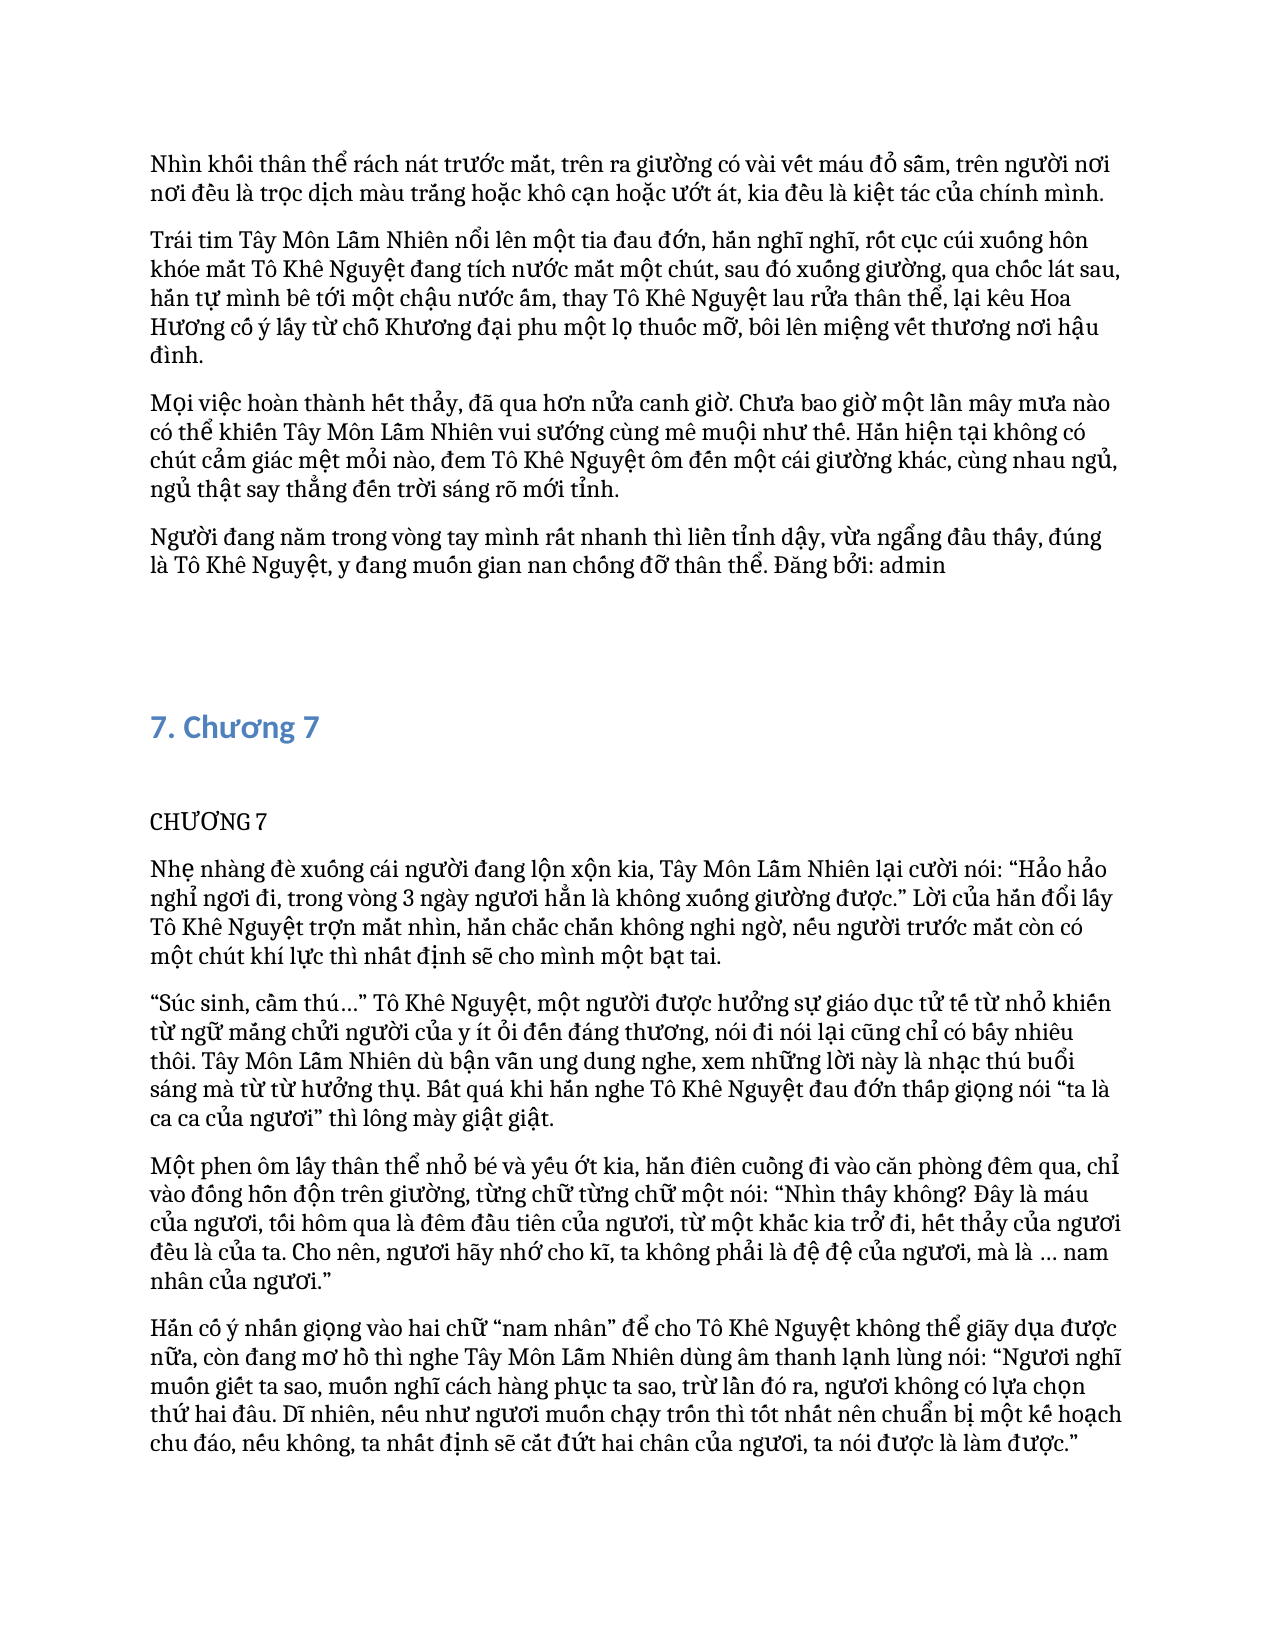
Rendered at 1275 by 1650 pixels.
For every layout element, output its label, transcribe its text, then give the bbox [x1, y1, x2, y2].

text Người đang nằm trong vòng tay mình rất nhanh thì liền tỉnh dậy, vừa ngẩng đầu thấy, đúng là Tô Khê Nguyệt, y đang muốn gian nan chống đỡ thân thể. Đăng bởi: admin [150, 522, 1125, 580]
text Nhìn khối thân thể rách nát trước mắt, trên ra giường có vài vết máu đỏ sẫm, trên người nơi nơi đều là trọc dịch màu trắng hoặc khô cạn hoặc ướt át, kia đều là kiệt tác của chính mình. [150, 150, 1125, 207]
text CHƯƠNG 7 [150, 750, 1125, 837]
text Một phen ôm lấy thân thể nhỏ bé và yếu ớt kia, hắn điên cuồng đi vào căn phòng đêm qua, chỉ vào đống hỗn độn trên giường, từng chữ từng chữ một nói: “Nhìn thấy không? Đây là máu của ngươi, tối hôm qua là đêm đầu tiên của ngươi, từ một khắc kia trở đi, hết thảy của ngươi đều là của ta. Cho nên, ngươi hãy nhớ cho kĩ, ta không phải là đệ đệ của ngươi, mà là … nam nhân của ngươi.” [150, 1152, 1125, 1295]
text “Súc sinh, cầm thú…” Tô Khê Nguyệt, một người được hưởng sự giáo dục tử tế từ nhỏ khiến từ ngữ mắng chửi người của y ít ỏi đến đáng thương, nói đi nói lại cũng chỉ có bấy nhiêu thôi. Tây Môn Lẫm Nhiên dù bận vẫn ung dung nghe, xem những lời này là nhạc thú buổi sáng mà từ từ hưởng thụ. Bất quá khi hắn nghe Tô Khê Nguyệt đau đớn thấp giọng nói “ta là ca ca của ngươi” thì lông mày giật giật. [150, 989, 1125, 1133]
text Mọi việc hoàn thành hết thảy, đã qua hơn nửa canh giờ. Chưa bao giờ một lần mây mưa nào có thể khiến Tây Môn Lẫm Nhiên vui sướng cùng mê muội như thế. Hắn hiện tại không có chút cảm giác mệt mỏi nào, đem Tô Khê Nguyệt ôm đến một cái giường khác, cùng nhau ngủ, ngủ thật say thẳng đến trời sáng rõ mới tỉnh. [150, 389, 1125, 504]
text Hắn cố ý nhấn giọng vào hai chữ “nam nhân” để cho Tô Khê Nguyệt không thể giãy dụa được nữa, còn đang mơ hồ thì nghe Tây Môn Lẫm Nhiên dùng âm thanh lạnh lùng nói: “Ngươi nghĩ muốn giết ta sao, muốn nghĩ cách hàng phục ta sao, trừ lần đó ra, ngươi không có lựa chọn thứ hai đâu. Dĩ nhiên, nếu như ngươi muốn chạy trốn thì tốt nhất nên chuẩn bị một kế hoạch chu đáo, nếu không, ta nhất định sẽ cắt đứt hai chân của ngươi, ta nói được là làm được.” [150, 1314, 1125, 1458]
subtitle 7. Chương 7 [150, 706, 1125, 747]
text Trái tim Tây Môn Lẫm Nhiên nổi lên một tia đau đớn, hắn nghĩ nghĩ, rốt cục cúi xuống hôn khóe mắt Tô Khê Nguyệt đang tích nước mắt một chút, sau đó xuống giường, qua chốc lát sau, hắn tự mình bê tới một chậu nước ấm, thay Tô Khê Nguyệt lau rửa thân thể, lại kêu Hoa Hương cố ý lấy từ chỗ Khương đại phu một lọ thuốc mỡ, bôi lên miệng vết thương nơi hậu đình. [150, 226, 1125, 370]
text Nhẹ nhàng đè xuống cái người đang lộn xộn kia, Tây Môn Lẫm Nhiên lại cười nói: “Hảo hảo nghỉ ngơi đi, trong vòng 3 ngày ngươi hẳn là không xuống giường được.” Lời của hắn đổi lấy Tô Khê Nguyệt trợn mắt nhìn, hắn chắc chắn không nghi ngờ, nếu người trước mắt còn có một chút khí lực thì nhất định sẽ cho mình một bạt tai. [150, 855, 1125, 970]
